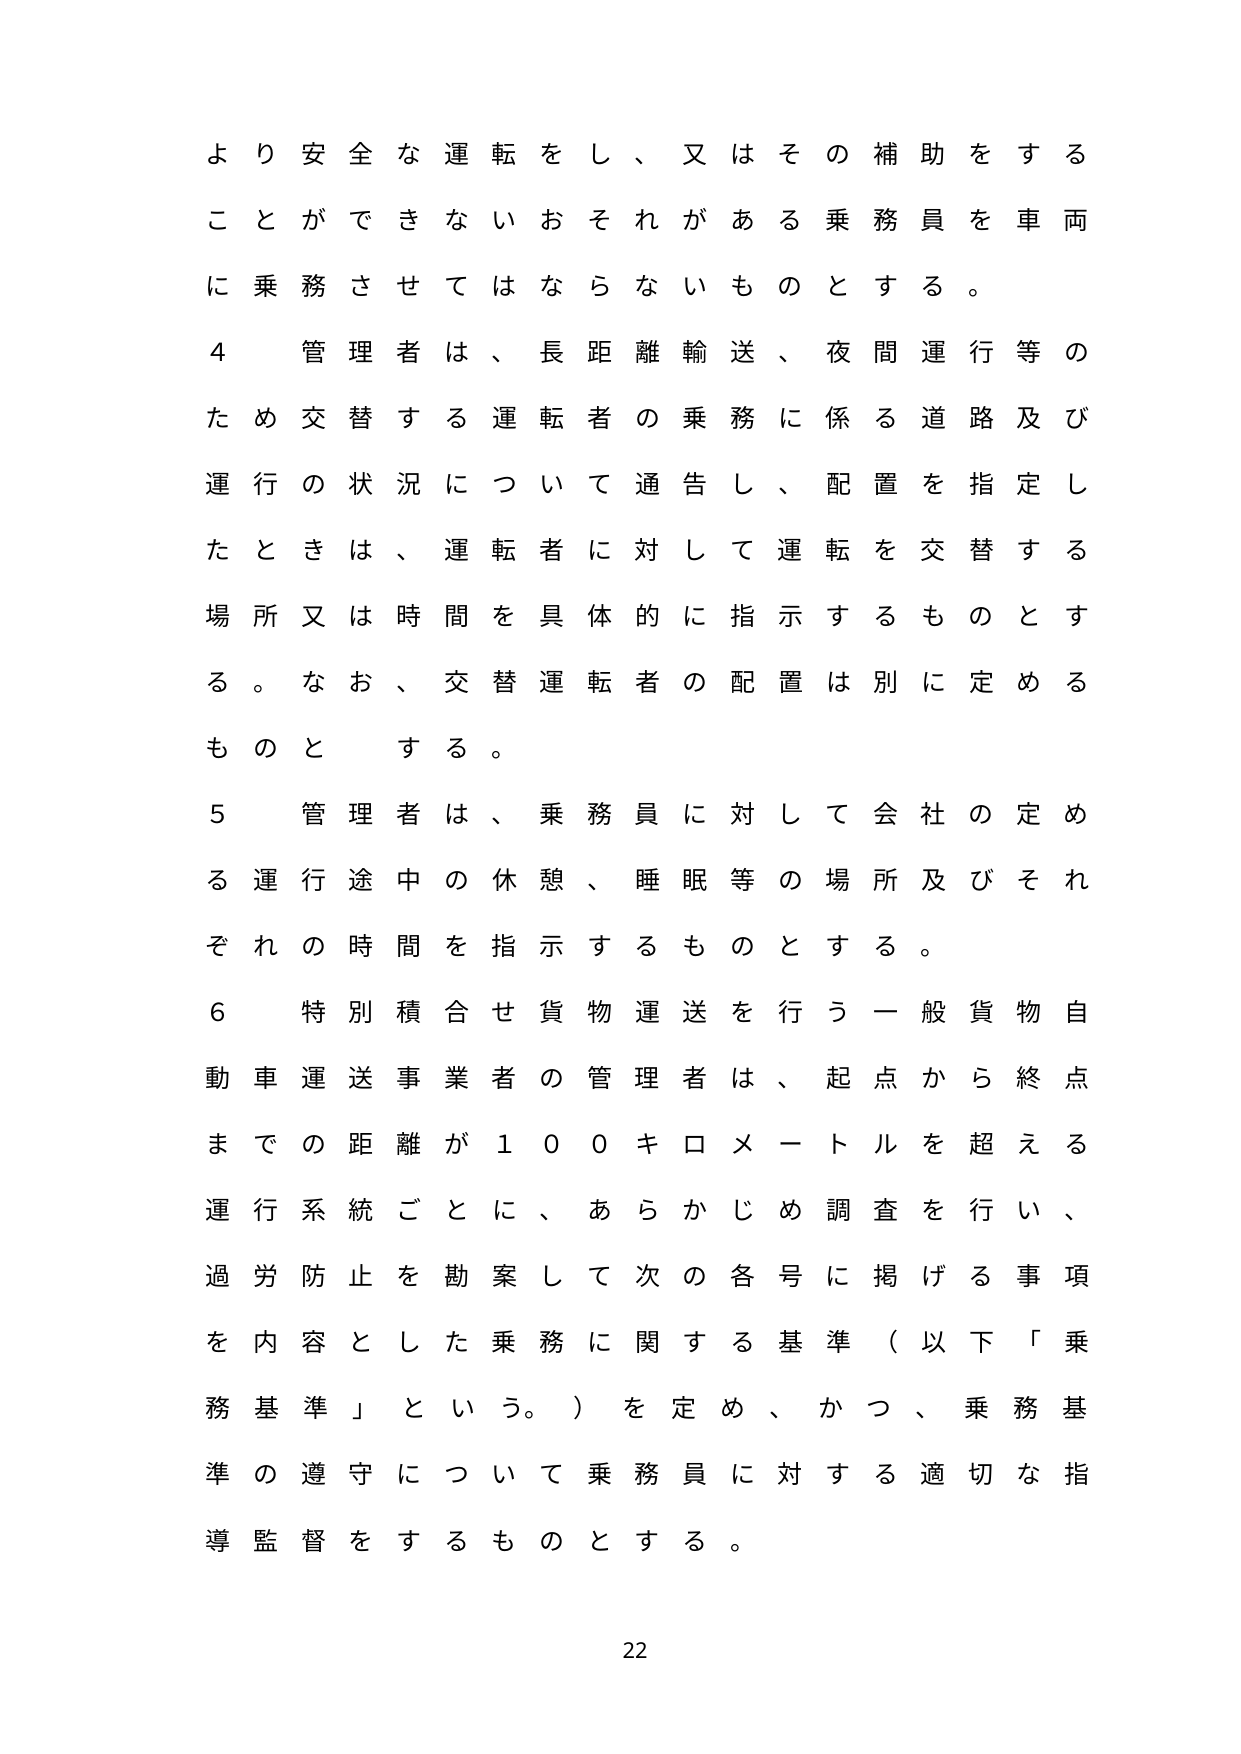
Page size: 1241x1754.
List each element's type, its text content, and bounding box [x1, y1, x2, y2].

text ６ 特別積合せ貨物運送を行う一般貨物自動車運送事業者の管理者は、起点から終点までの距離が１００キロメートルを超える運行系統ごとに、あらかじめ調査を行い、過労防止を勘案して次の各号に掲げる事項を内容とした乗務に関する基準（以下「乗務基準」という。）を定め、かつ、乗務基準の遵守について乗務員に対する適切な指導監督をするものとする。 [158, 978, 1112, 1572]
text ５ 管理者は、乗務員に対して会社の定める運行途中の休憩、睡眠等の場所及びそれぞれの時間を指示するものとする。 [158, 779, 1112, 978]
text ４ 管理者は、長距離輸送、夜間運行等のため交替する運転者の乗務に係る道路及び運行の状況について通告し、配置を指定したときは、運転者に対して運転を交替する場所又は時間を具体的に指示するものとする。なお、交替運転者の配置は別に定めるものと する。 [158, 317, 1112, 779]
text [158, 119, 1112, 317]
